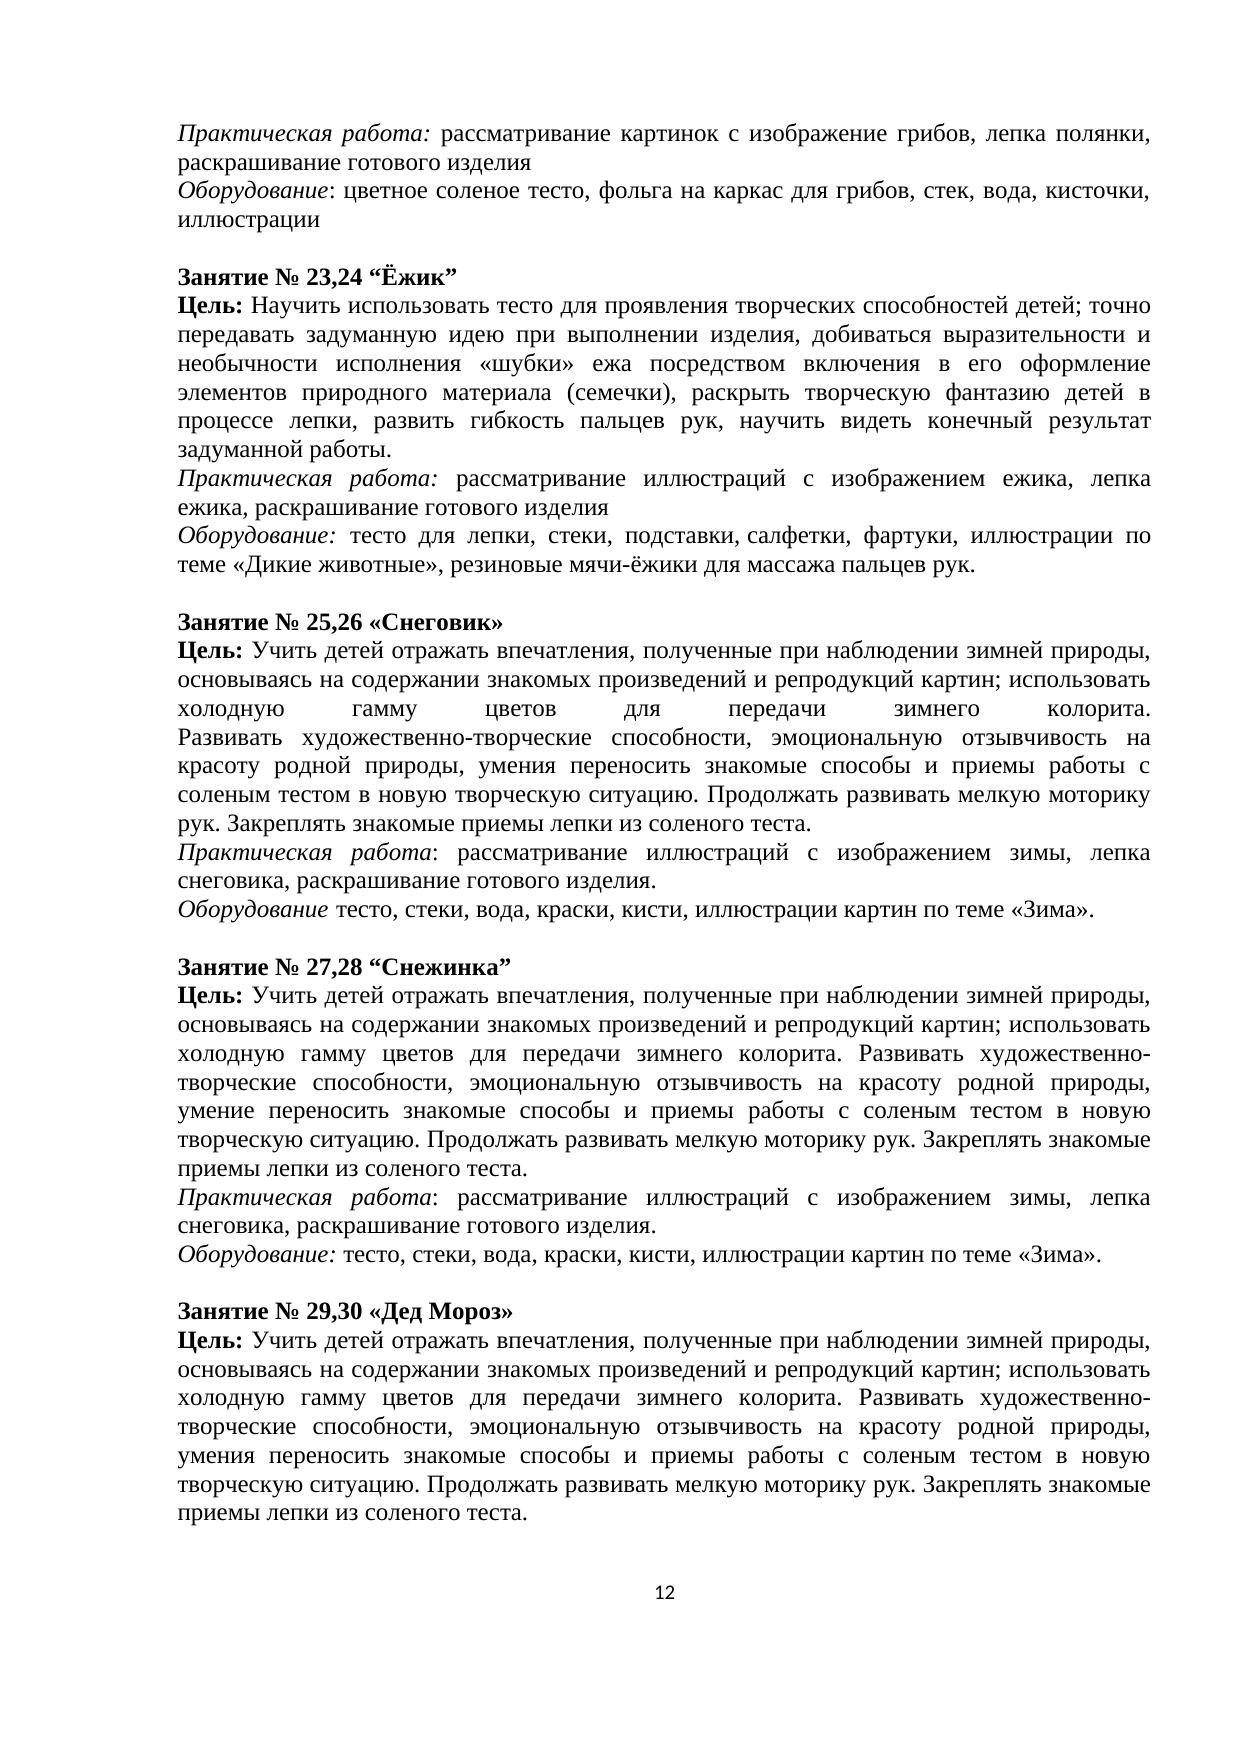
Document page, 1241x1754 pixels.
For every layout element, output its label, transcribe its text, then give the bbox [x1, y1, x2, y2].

text Цель: Научить использовать тесто для проявления творческих способностей детей; точно передавать задуманную идею при выполнении изделия, добиваться выразительности и необычности исполнения «шубки» ежа посредством включения в его оформление элементов природного материала (семечки), раскрыть творческую фантазию детей в процессе лепки, развить гибкость пальцев рук, научить видеть конечный результат задуманной работы. [177, 291, 1152, 463]
text Оборудование тесто, стеки, вода, краски, кисти, иллюстрации картин по теме «Зима». [177, 894, 1152, 923]
text Занятие № 29,30 «Дед Мороз» [177, 1296, 1152, 1325]
text Занятие № 25,26 «Снеговик» [177, 607, 1152, 636]
text Практическая работа: рассматривание иллюстраций с изображением зимы, лепка снеговика, раскрашивание готового изделия. [177, 1182, 1152, 1239]
text Практическая работа: рассматривание иллюстраций с изображением ежика, лепка ежика, раскрашивание готового изделия [177, 463, 1152, 521]
text Оборудование: тесто, стеки, вода, краски, кисти, иллюстрации картин по теме «Зима». [177, 1239, 1152, 1268]
text Цель: Учить детей отражать впечатления, полученные при наблюдении зимней природы, основываясь на содержании знакомых произведений и репродукций картин; использовать холодную гамму цветов для передачи зимнего колорита. Развивать художественно-творческие способности, эмоциональную отзывчивость на красоту родной природы, умение переносить знакомые способы и приемы работы с соленым тестом в новую творческую ситуацию. Продолжать развивать мелкую моторику рук. Закреплять знакомые приемы лепки из соленого теста. [177, 981, 1152, 1182]
text Оборудование: цветное соленое тесто, фольга на каркас для грибов, стек, вода, кисточки, иллюстрации [177, 176, 1152, 233]
text Занятие № 27,28 “Снежинка” [177, 952, 1152, 981]
text Практическая работа: рассматривание картинок с изображение грибов, лепка полянки, раскрашивание готового изделия [177, 118, 1152, 176]
text Практическая работа: рассматривание иллюстраций с изображением зимы, лепка снеговика, раскрашивание готового изделия. [177, 837, 1152, 894]
text Занятие № 23,24 “Ёжик” [177, 262, 1152, 291]
text Оборудование: тесто для лепки, стеки, подставки, салфетки, фартуки, иллюстрации по теме «Дикие животные», резиновые мячи-ёжики для массажа пальцев рук. [177, 521, 1152, 578]
